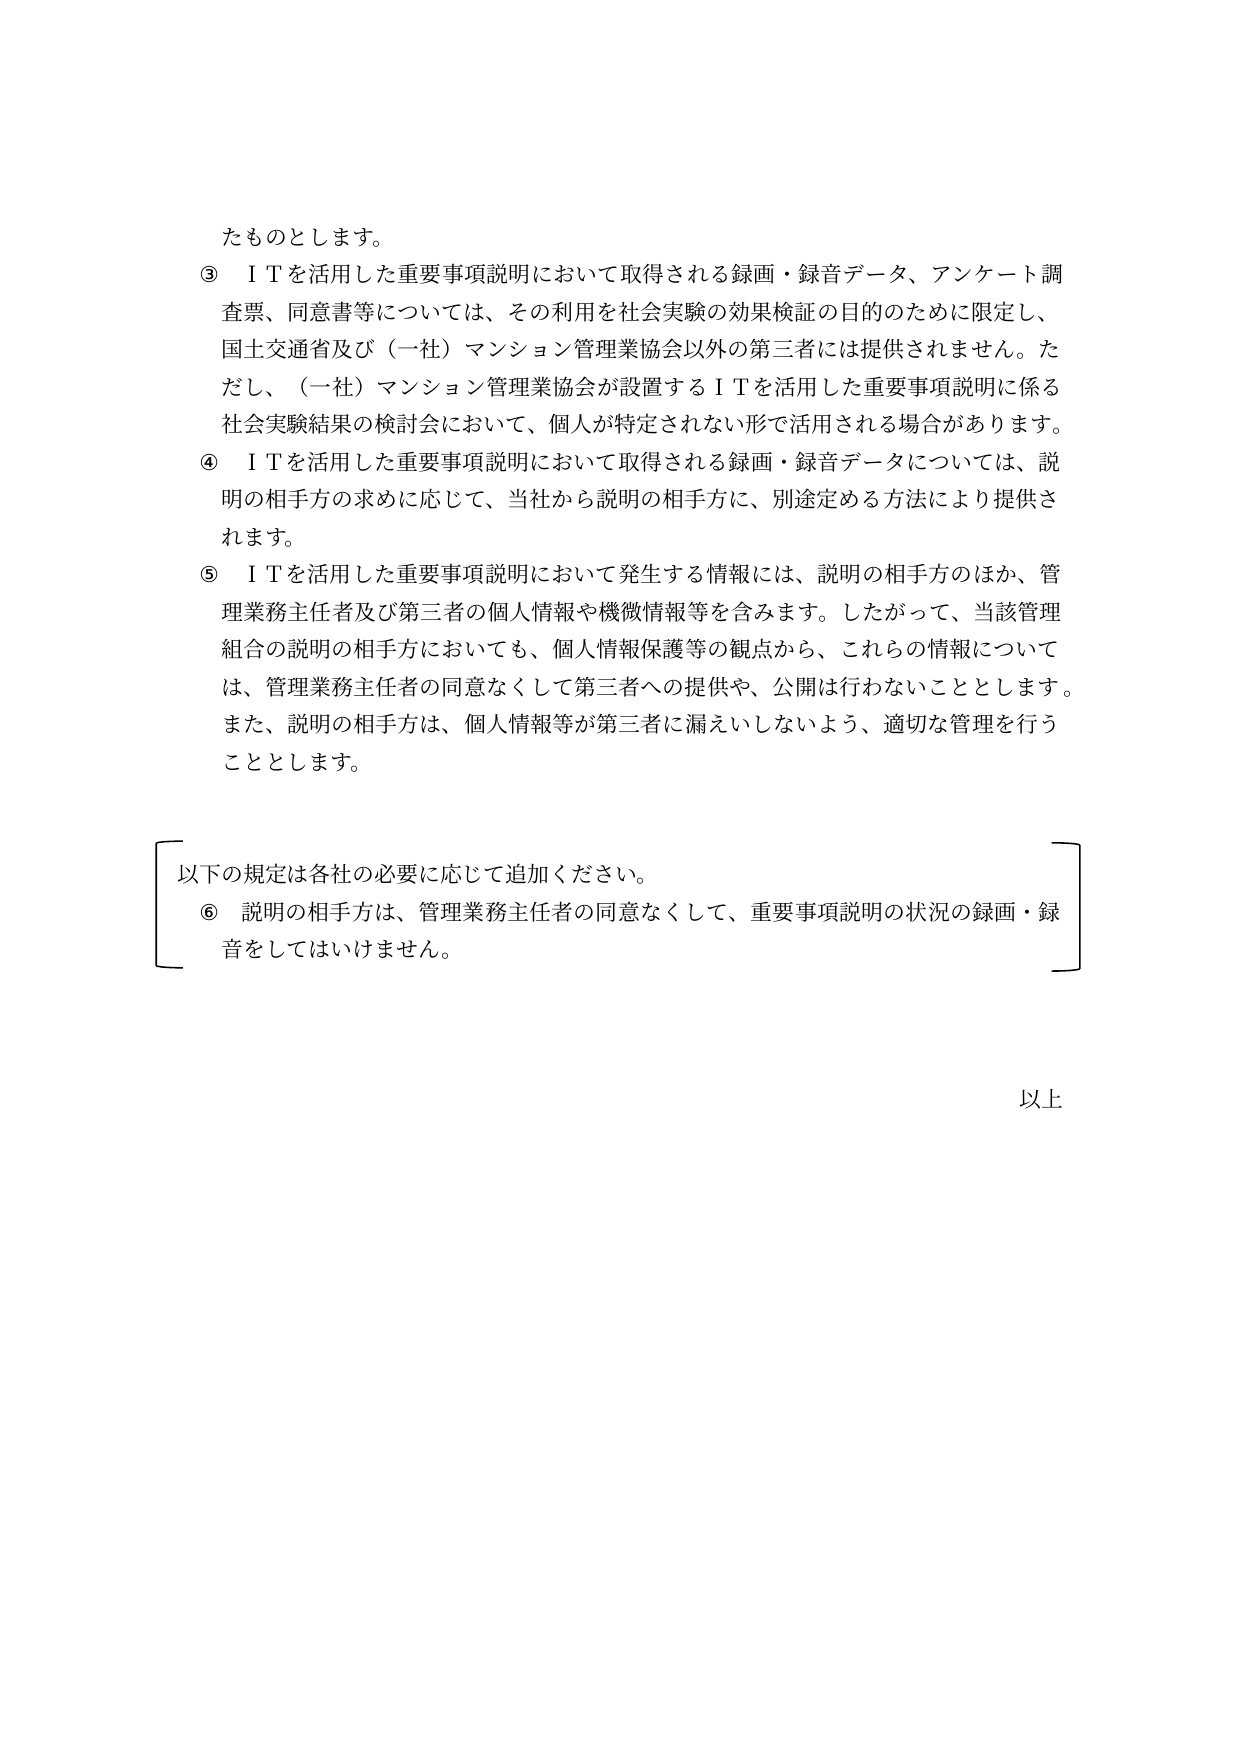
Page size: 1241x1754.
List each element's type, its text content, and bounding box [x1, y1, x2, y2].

text ③ ＩＴを活用した重要事項説明において取得される録画・録音データ、アンケート調査票、同意書等については、その利用を社会実験の効果検証の目的のために限定し、国土交通省及び（一社）マンション管理業協会以外の第三者には提供されません。ただし、（一社）マンション管理業協会が設置するＩＴを活用した重要事項説明に係る社会実験結果の検討会において、個人が特定されない形で活用される場合があります。 [199, 254, 1063, 442]
text 以下の規定は各社の必要に応じて追加ください。 [177, 854, 1063, 892]
text ⑥ 説明の相手方は、管理業務主任者の同意なくして、重要事項説明の状況の録画・録音をしてはいけません。 [199, 892, 1063, 967]
text ④ ＩＴを活用した重要事項説明において取得される録画・録音データについては、説明の相手方の求めに応じて、当社から説明の相手方に、別途定める方法により提供されます。 [199, 442, 1063, 554]
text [199, 217, 1063, 254]
text 以上 [199, 1079, 1063, 1117]
text ⑤ ＩＴを活用した重要事項説明において発生する情報には、説明の相手方のほか、管理業務主任者及び第三者の個人情報や機微情報等を含みます。したがって、当該管理組合の説明の相手方においても、個人情報保護等の観点から、これらの情報については、管理業務主任者の同意なくして第三者への提供や、公開は行わないこととします。また、説明の相手方は、個人情報等が第三者に漏えいしないよう、適切な管理を行うこととします。 [199, 554, 1063, 779]
